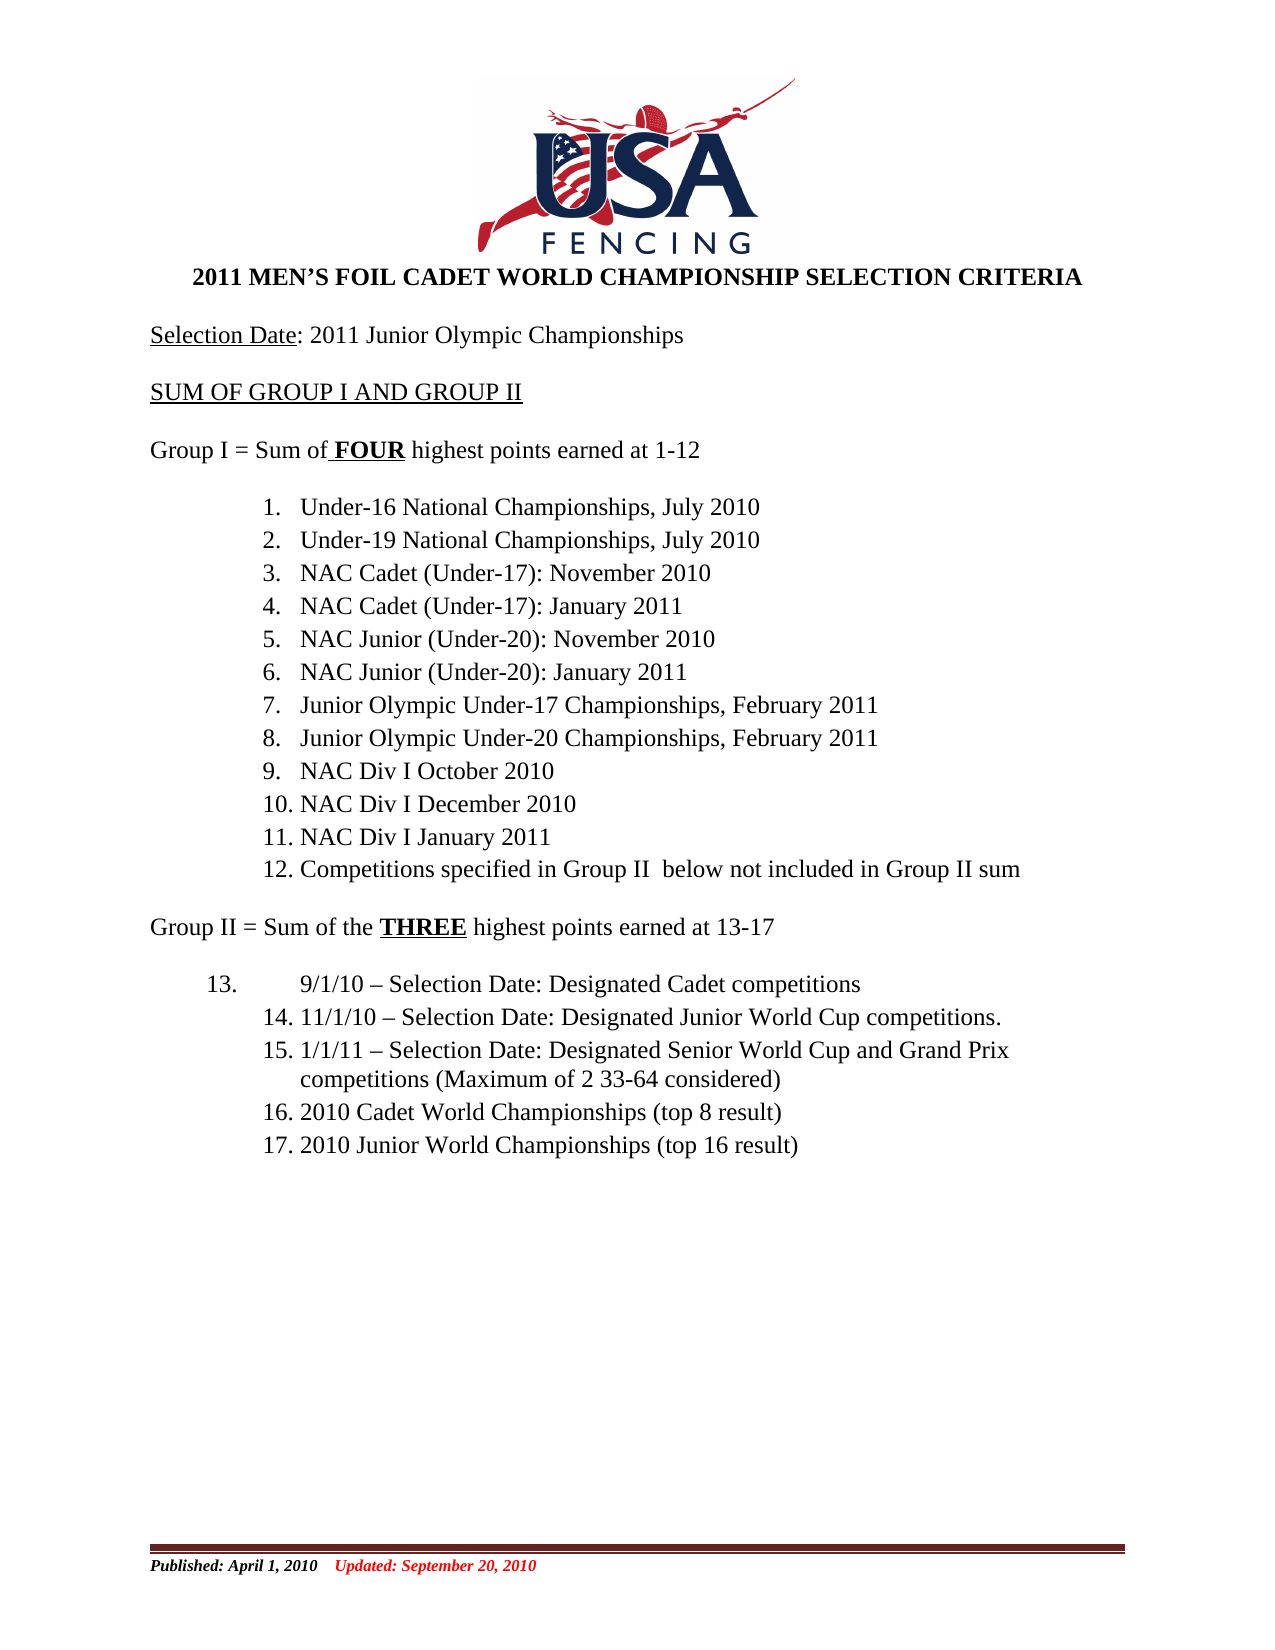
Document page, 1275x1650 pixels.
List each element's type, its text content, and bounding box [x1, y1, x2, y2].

text Group II = Sum of the THREE highest points earned at 13-17 [150, 912, 1125, 941]
list Under-19 National Championships, July 2010 [262, 525, 1125, 554]
list NAC Cadet (Under-17): January 2011 [262, 591, 1125, 620]
list Competitions specified in Group II below not included in Group II sum [262, 854, 1125, 883]
list NAC Div I January 2011 [262, 822, 1125, 850]
text 2011 MEN’S FOIL CADET WORLD CHAMPIONSHIP SELECTION CRITERIA [150, 262, 1125, 291]
list Under-16 National Championships, July 2010 [262, 492, 1125, 521]
text SUM OF GROUP I AND GROUP II [150, 377, 1125, 406]
list 2010 Junior World Championships (top 16 result) [262, 1130, 1125, 1159]
list NAC Junior (Under-20): November 2010 [262, 624, 1125, 653]
list Junior Olympic Under-17 Championships, February 2011 [262, 690, 1125, 719]
list 9/1/10 – Selection Date: Designated Cadet competitions [150, 969, 1125, 998]
list NAC Junior (Under-20): January 2011 [262, 657, 1125, 686]
list 1/1/11 – Selection Date: Designated Senior World Cup and Grand Prix competitions (Maximum of 2 33-64 considered) [262, 1035, 1125, 1093]
picture [475, 75, 800, 263]
list NAC Div I October 2010 [262, 756, 1125, 784]
list 2010 Cadet World Championships (top 8 result) [262, 1097, 1125, 1126]
list 11/1/10 – Selection Date: Designated Junior World Cup competitions. [262, 1002, 1125, 1031]
text Group I = Sum of FOUR highest points earned at 1-12 [150, 435, 1125, 464]
list NAC Div I December 2010 [262, 789, 1125, 817]
text Selection Date: 2011 Junior Olympic Championships [150, 320, 1125, 349]
list Junior Olympic Under-20 Championships, February 2011 [262, 723, 1125, 752]
list NAC Cadet (Under-17): November 2010 [262, 558, 1125, 587]
